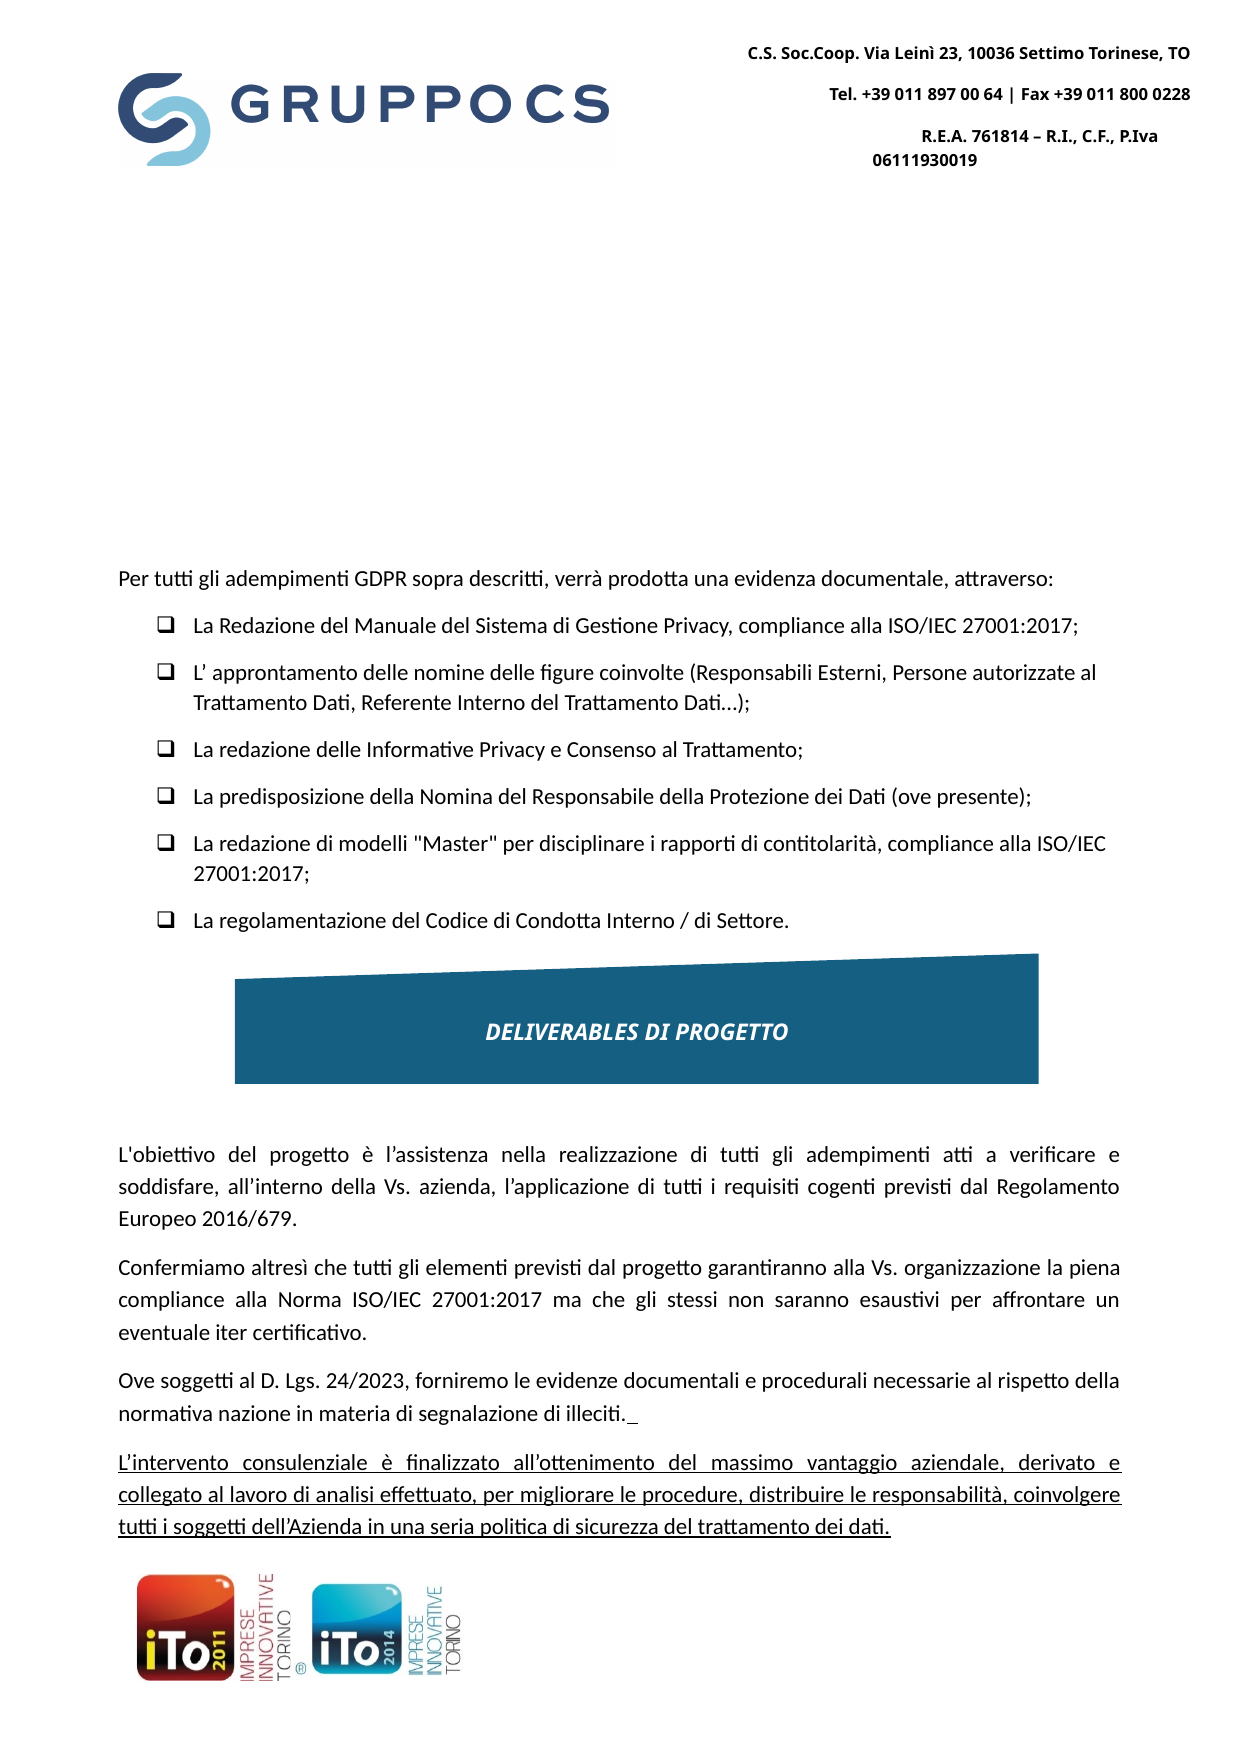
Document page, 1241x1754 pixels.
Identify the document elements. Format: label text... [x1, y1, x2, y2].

list La predisposizione della Nomina del Responsabile della Protezione dei Dati (ove presente); [156, 782, 1122, 810]
picture [136, 1572, 468, 1681]
list La redazione delle Informative Privacy e Consenso al Trattamento; [156, 735, 1122, 763]
text L’intervento consulenziale è finalizzato all’ottenimento del massimo vantaggio aziendale, derivato e collegato al lavoro di analisi effettuato, per migliorare le procedure, distribuire le responsabilità, coinvolgere tutti i soggetti dell’Azienda in una seria politica di sicurezza del trattamento dei dati. [118, 1505, 1122, 1540]
list La redazione di modelli "Master" per disciplinare i rapporti di contitolarità, compliance alla ISO/IEC 27001:2017; [156, 829, 1122, 887]
picture [118, 73, 617, 168]
text L'obiettivo del progetto è l’assistenza nella realizzazione di tutti gli adempimenti atti a verificare e soddisfare, all’interno della Vs. azienda, l’applicazione di tutti i requisiti cogenti previsti dal Regolamento Europeo 2016/679. [118, 1140, 1122, 1232]
text L’intervento consulenziale è finalizzato all’ottenimento del massimo vantaggio aziendale, derivato e collegato al lavoro di analisi effettuato, per migliorare le procedure, distribuire le responsabilità, coinvolgere tutti i soggetti dell’Azienda in una seria politica di sicurezza del trattamento dei dati. [118, 1448, 1122, 1472]
list La regolamentazione del Codice di Condotta Interno / di Settore. [156, 906, 1122, 934]
text Ove soggetti al D. Lgs. 24/2023, forniremo le evidenze documentali e procedurali necessarie al rispetto della normativa nazione in materia di segnalazione di illeciti. [118, 1367, 1122, 1427]
text L’intervento consulenziale è finalizzato all’ottenimento del massimo vantaggio aziendale, derivato e collegato al lavoro di analisi effettuato, per migliorare le procedure, distribuire le responsabilità, coinvolgere tutti i soggetti dell’Azienda in una seria politica di sicurezza del trattamento dei dati. [118, 1473, 1122, 1504]
list La Redazione del Manuale del Sistema di Gestione Privacy, compliance alla ISO/IEC 27001:2017; [156, 611, 1122, 639]
text Per tutti gli adempimenti GDPR sopra descritti, verrà prodotta una evidenza documentale, attraverso: [118, 564, 1122, 592]
list L’ approntamento delle nomine delle figure coinvolte (Responsabili Esterni, Persone autorizzate al Trattamento Dati, Referente Interno del Trattamento Dati…); [156, 658, 1122, 716]
text Confermiamo altresì che tutti gli elementi previsti dal progetto garantiranno alla Vs. organizzazione la piena compliance alla Norma ISO/IEC 27001:2017 ma che gli stessi non saranno esaustivi per affrontare un eventuale iter certificativo. [118, 1253, 1122, 1346]
